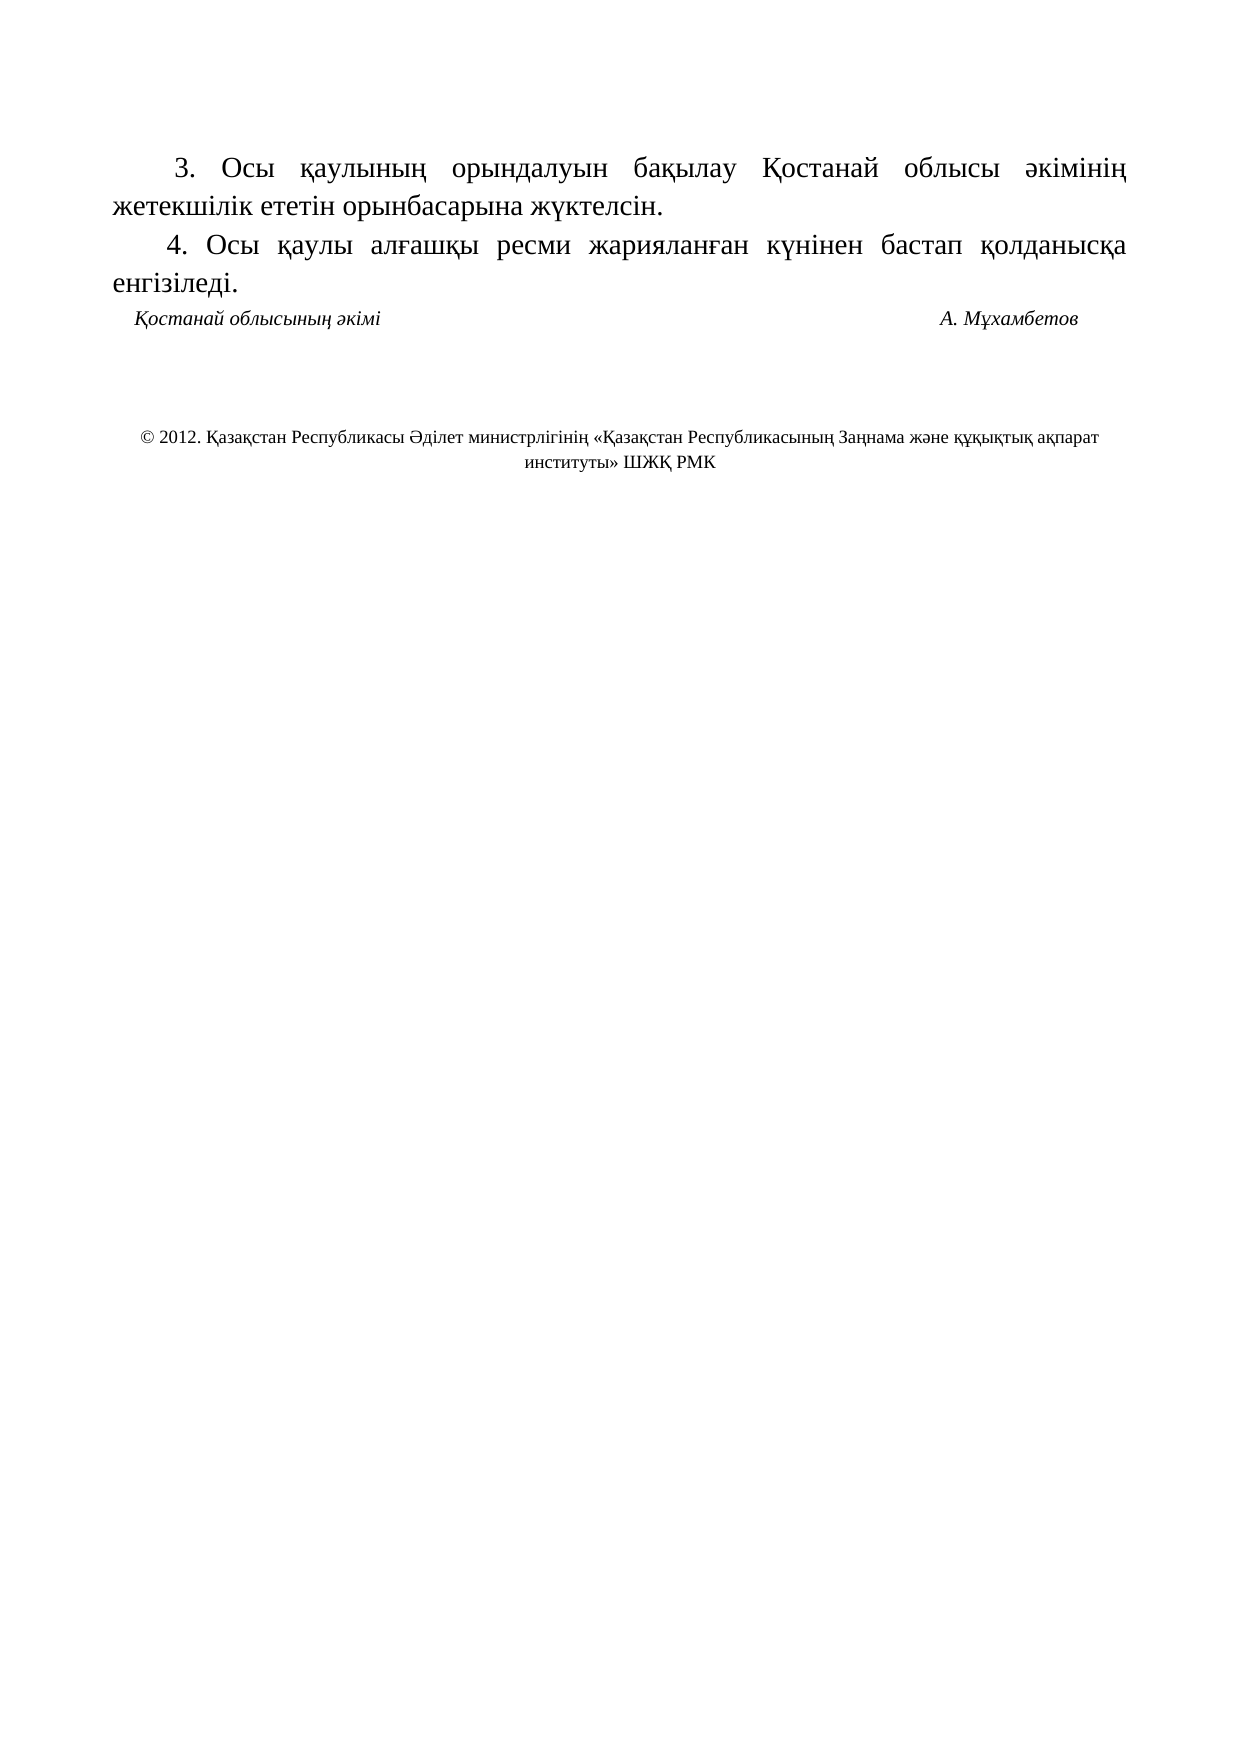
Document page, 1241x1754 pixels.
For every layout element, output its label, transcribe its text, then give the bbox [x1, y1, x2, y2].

text © 2012. Қазақстан Республикасы Әділет министрлігінің «Қазақстан Республикасының Заңнама және құқықтық ақпарат институты» ШЖҚ РМК [112, 426, 1128, 472]
table_header А. Мұхамбетов [939, 304, 1240, 335]
text 4. Осы қаулы алғашқы ресми жарияланған күнінен бастап қолданысқа енгізіледі. [112, 227, 1128, 299]
text 3. Осы қаулының орындалуын бақылау Қостанай облысы әкімінің жетекшілік ететін орынбасарына жүктелсін. [112, 150, 1128, 222]
table_header Қостанай облысының әкімі [101, 304, 939, 335]
